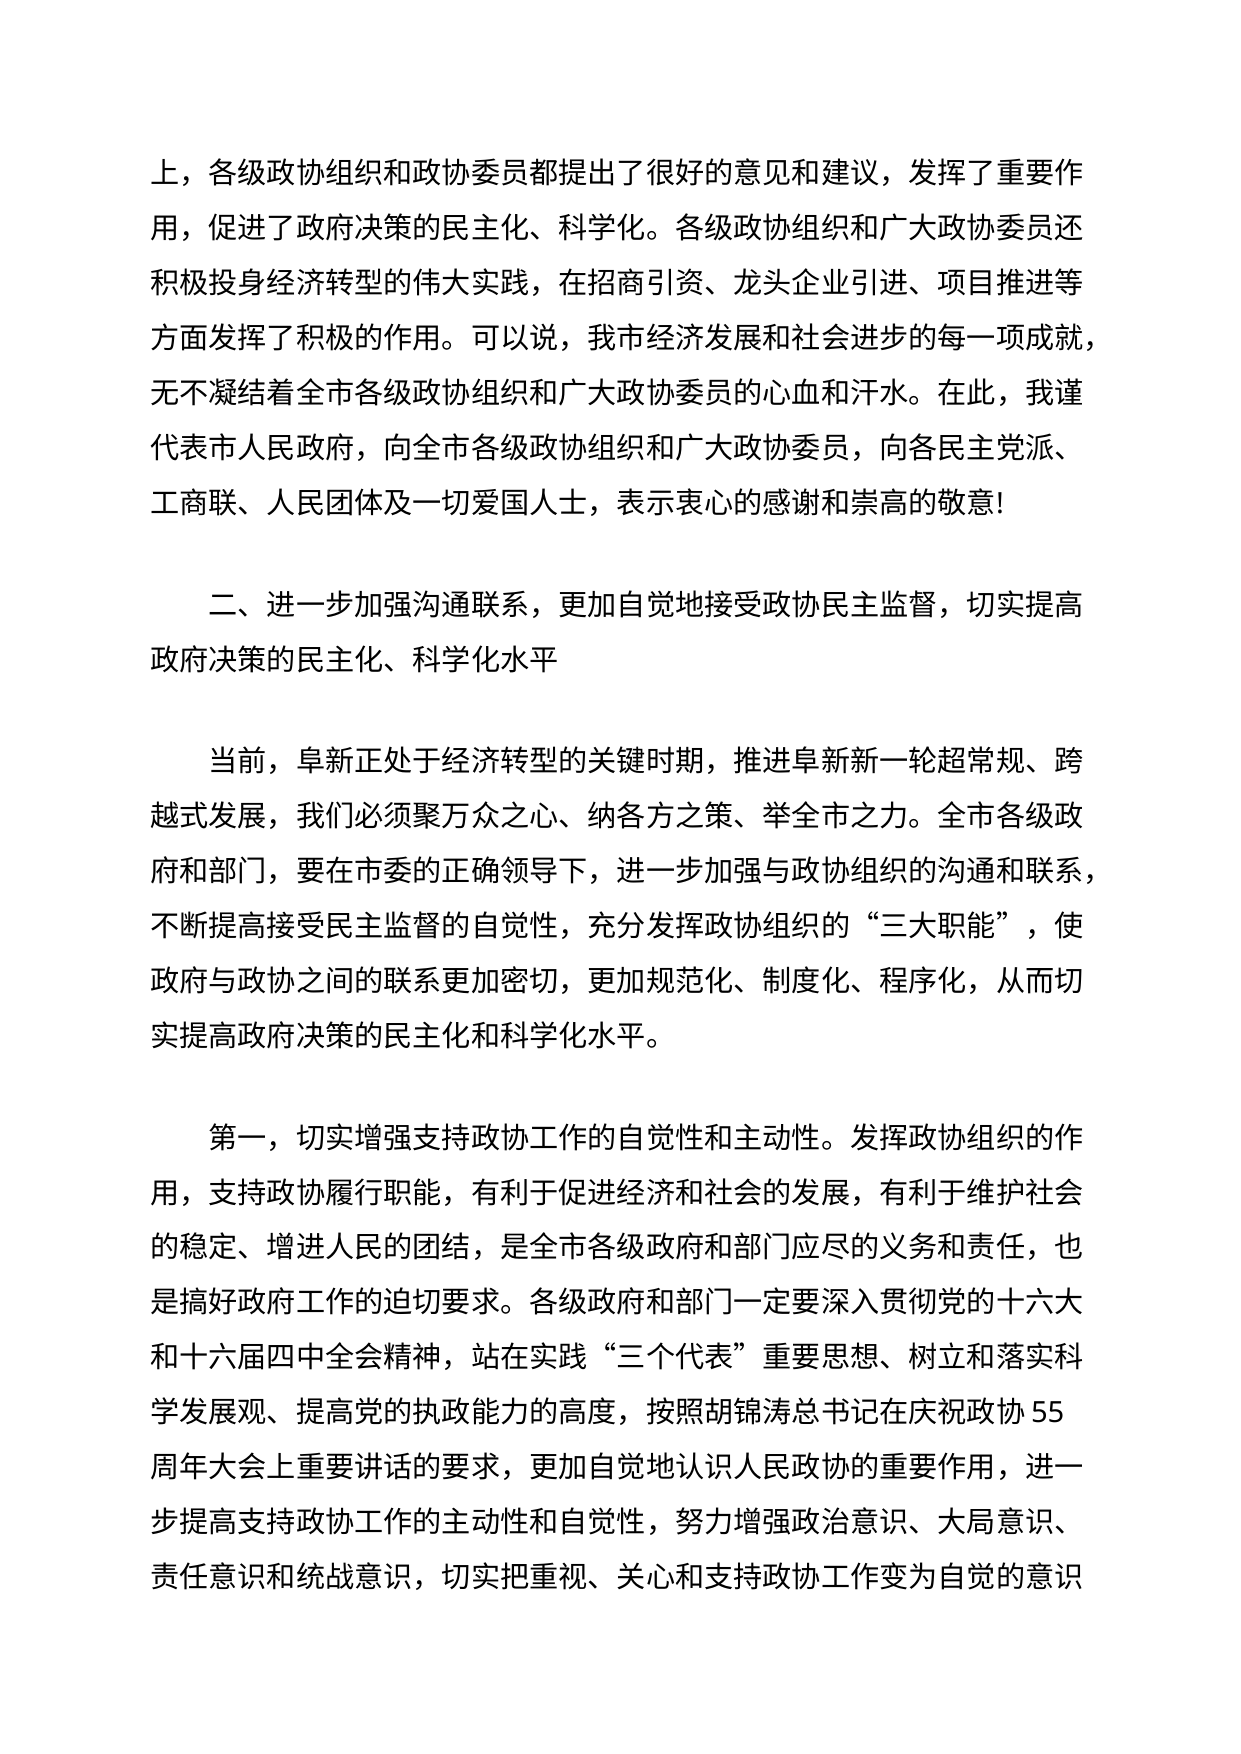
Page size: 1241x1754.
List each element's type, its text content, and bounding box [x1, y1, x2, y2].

text 二、进一步加强沟通联系，更加自觉地接受政协民主监督，切实提高政府决策的民主化、科学化水平 [150, 581, 1090, 678]
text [150, 1114, 1090, 1596]
text 当前，阜新正处于经济转型的关键时期，推进阜新新一轮超常规、跨越式发展，我们必须聚万众之心、纳各方之策、举全市之力。全市各级政府和部门，要在市委的正确领导下，进一步加强与政协组织的沟通和联系，不断提高接受民主监督的自觉性，充分发挥政协组织的“三大职能”，使政府与政协之间的联系更加密切，更加规范化、制度化、程序化，从而切实提高政府决策的民主化和科学化水平。 [150, 738, 1090, 1055]
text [150, 150, 1090, 522]
